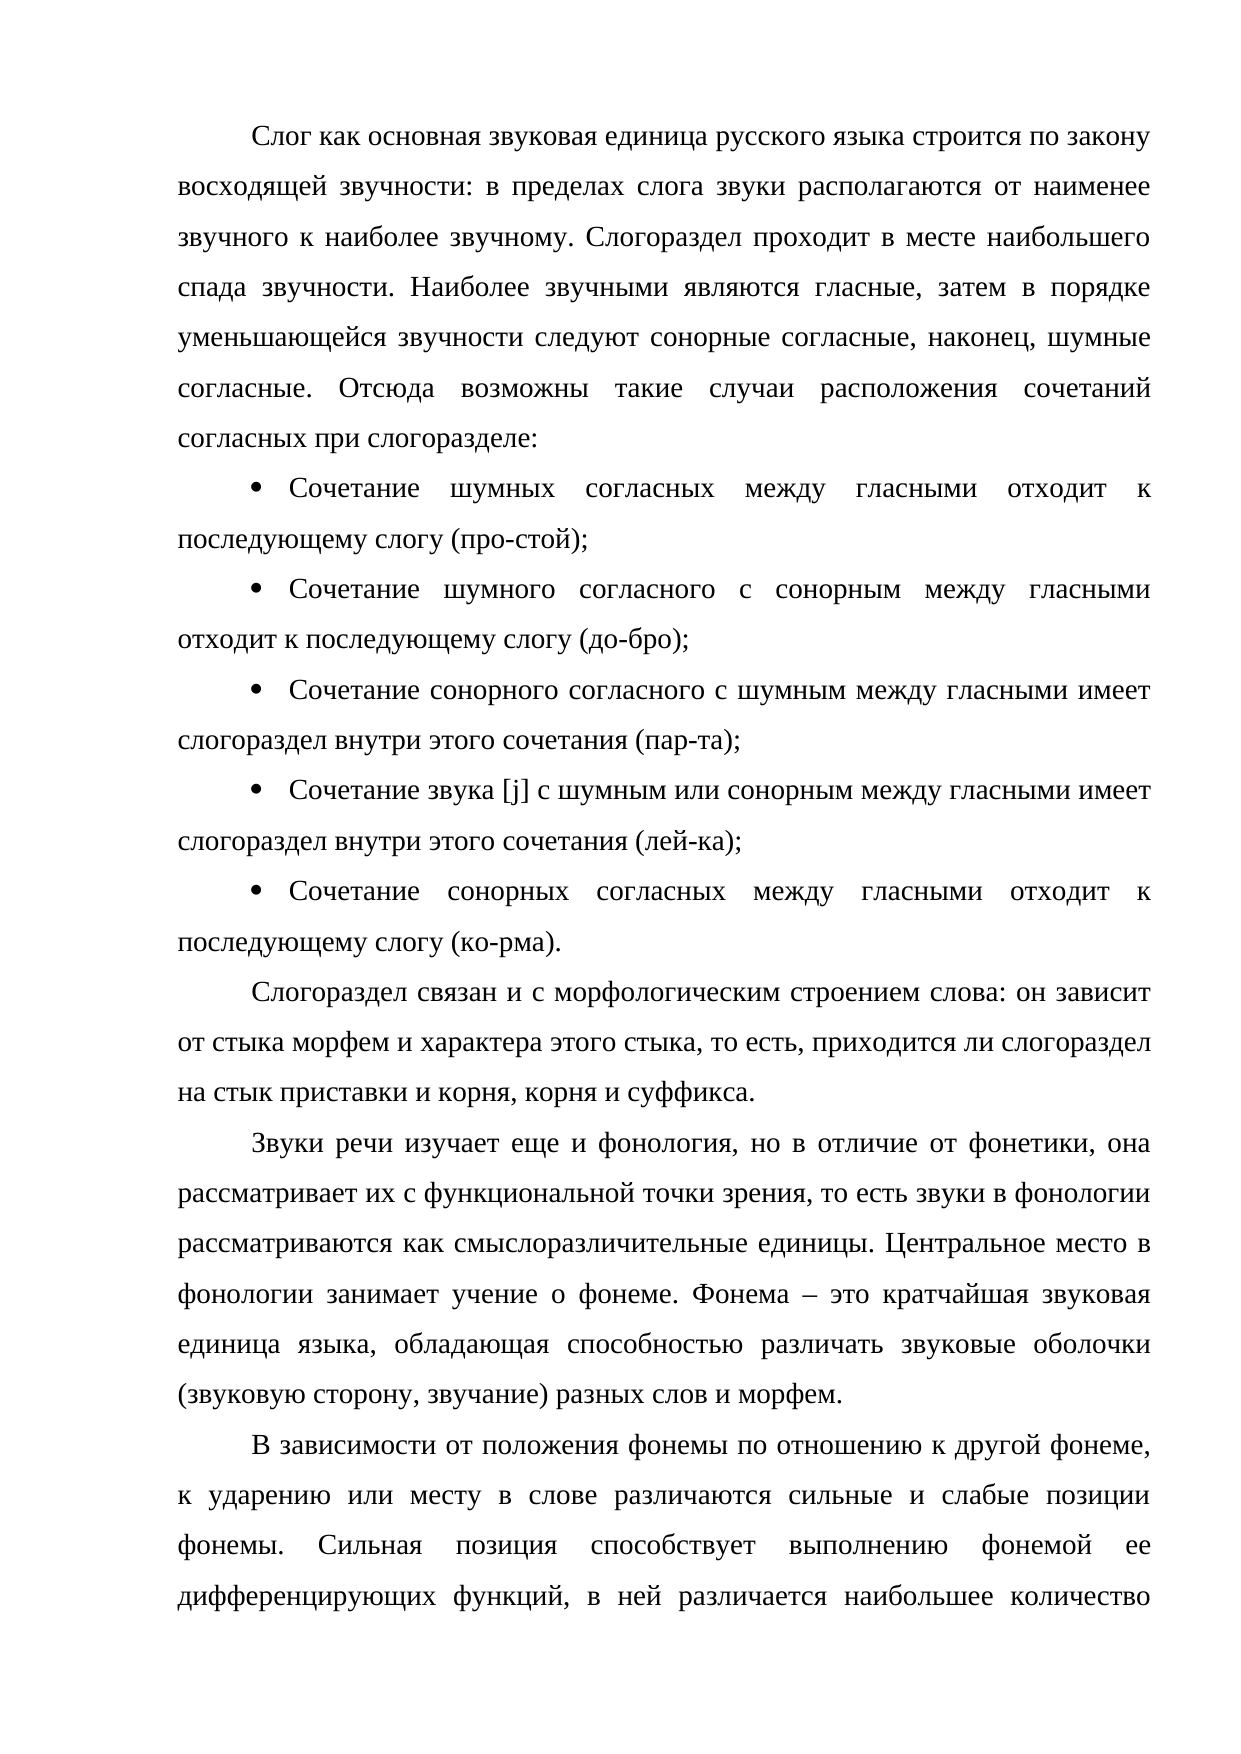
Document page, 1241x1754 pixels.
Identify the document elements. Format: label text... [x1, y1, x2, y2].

list Сочетание шумных согласных между гласными отходит к последующему слогу (про-стой); [177, 470, 1152, 554]
text Звуки речи изучает еще и фонология, но в отличие от фонетики, она рассматривает их с функциональной точки зрения, то есть звуки в фонологии рассматриваются как смыслоразличительные единицы. Центральное место в фонологии занимает учение о фонеме. Фонема – это кратчайшая звуковая единица языка, обладающая способностью различать звуковые оболочки (звуковую сторону, звучание) разных слов и морфем. [177, 1125, 1152, 1410]
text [177, 1427, 1152, 1611]
list Сочетание сонорного согласного с шумным между гласными имеет слогораздел внутри этого сочетания (пар-та); [177, 672, 1152, 756]
list Сочетание шумного согласного с сонорным между гласными отходит к последующему слогу (до-бро); [177, 571, 1152, 655]
text Слог как основная звуковая единица русского языка строится по закону восходящей звучности: в пределах слога звуки располагаются от наименее звучного к наиболее звучному. Слогораздел проходит в месте наибольшего спада звучности. Наиболее звучными являются гласные, затем в порядке уменьшающейся звучности следуют сонорные согласные, наконец, шумные согласные. Отсюда возможны такие случаи расположения сочетаний согласных при слогоразделе: [177, 118, 1152, 453]
list Сочетание сонорных согласных между гласными отходит к последующему слогу (ко-рма). [177, 873, 1152, 957]
text Слогораздел связан и с морфологическим строением слова: он зависит от стыка морфем и характера этого стыка, то есть, приходится ли слогораздел на стык приставки и корня, корня и суффикса. [177, 974, 1152, 1108]
list Сочетание звука [j] с шумным или сонорным между гласными имеет слогораздел внутри этого сочетания (лей-ка); [177, 772, 1152, 856]
